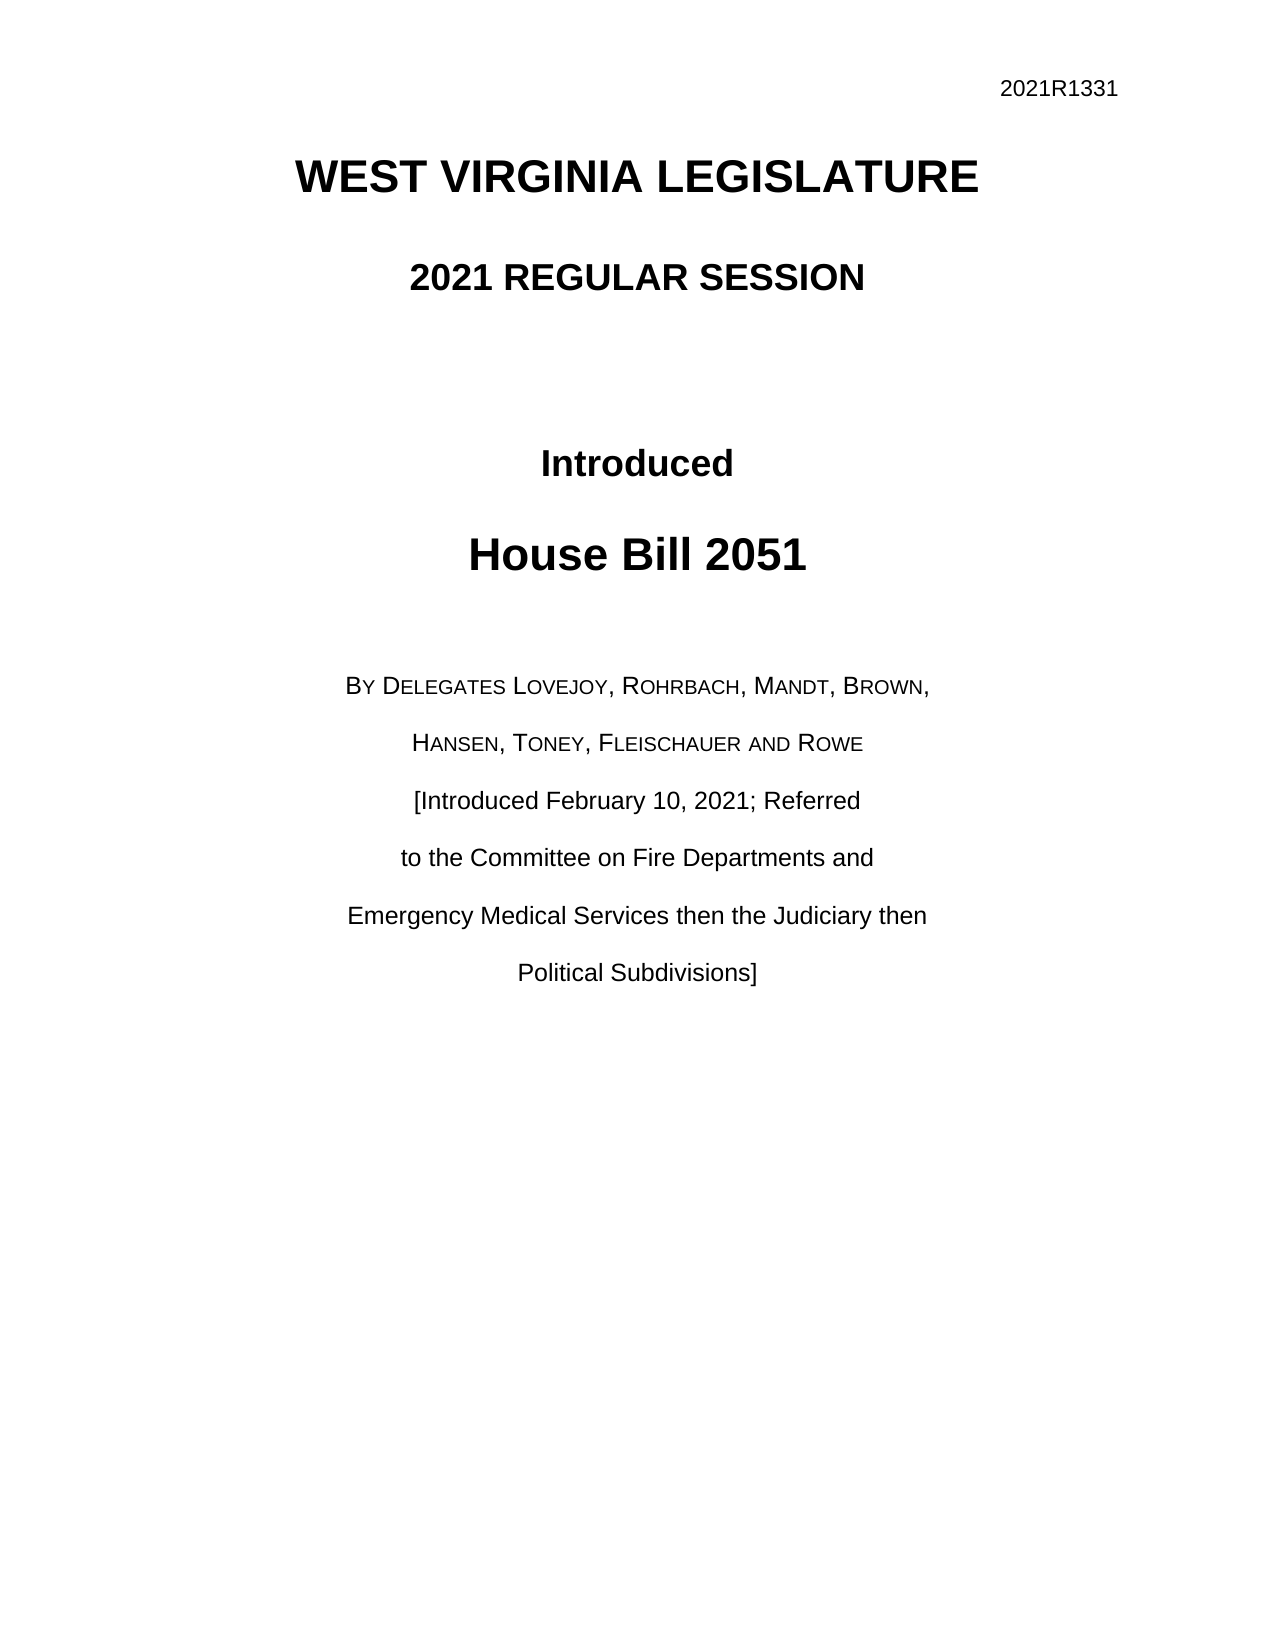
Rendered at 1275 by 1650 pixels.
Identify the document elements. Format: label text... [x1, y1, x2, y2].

title 2021 regular session [150, 255, 1125, 298]
text to the Committee on Fire Departments and Emergency Medical Services then the Judiciary then Political Subdivisions] [337, 843, 937, 987]
title WEST virginia legislature [150, 150, 1125, 203]
text Bill [150, 528, 1125, 581]
text [Introduced February 10, 2021; Referred [337, 786, 937, 814]
text By Delegates Lovejoy, Rohrbach, Mandt, Brown, Hansen, Toney, Fleischauer and Rowe [337, 671, 937, 757]
